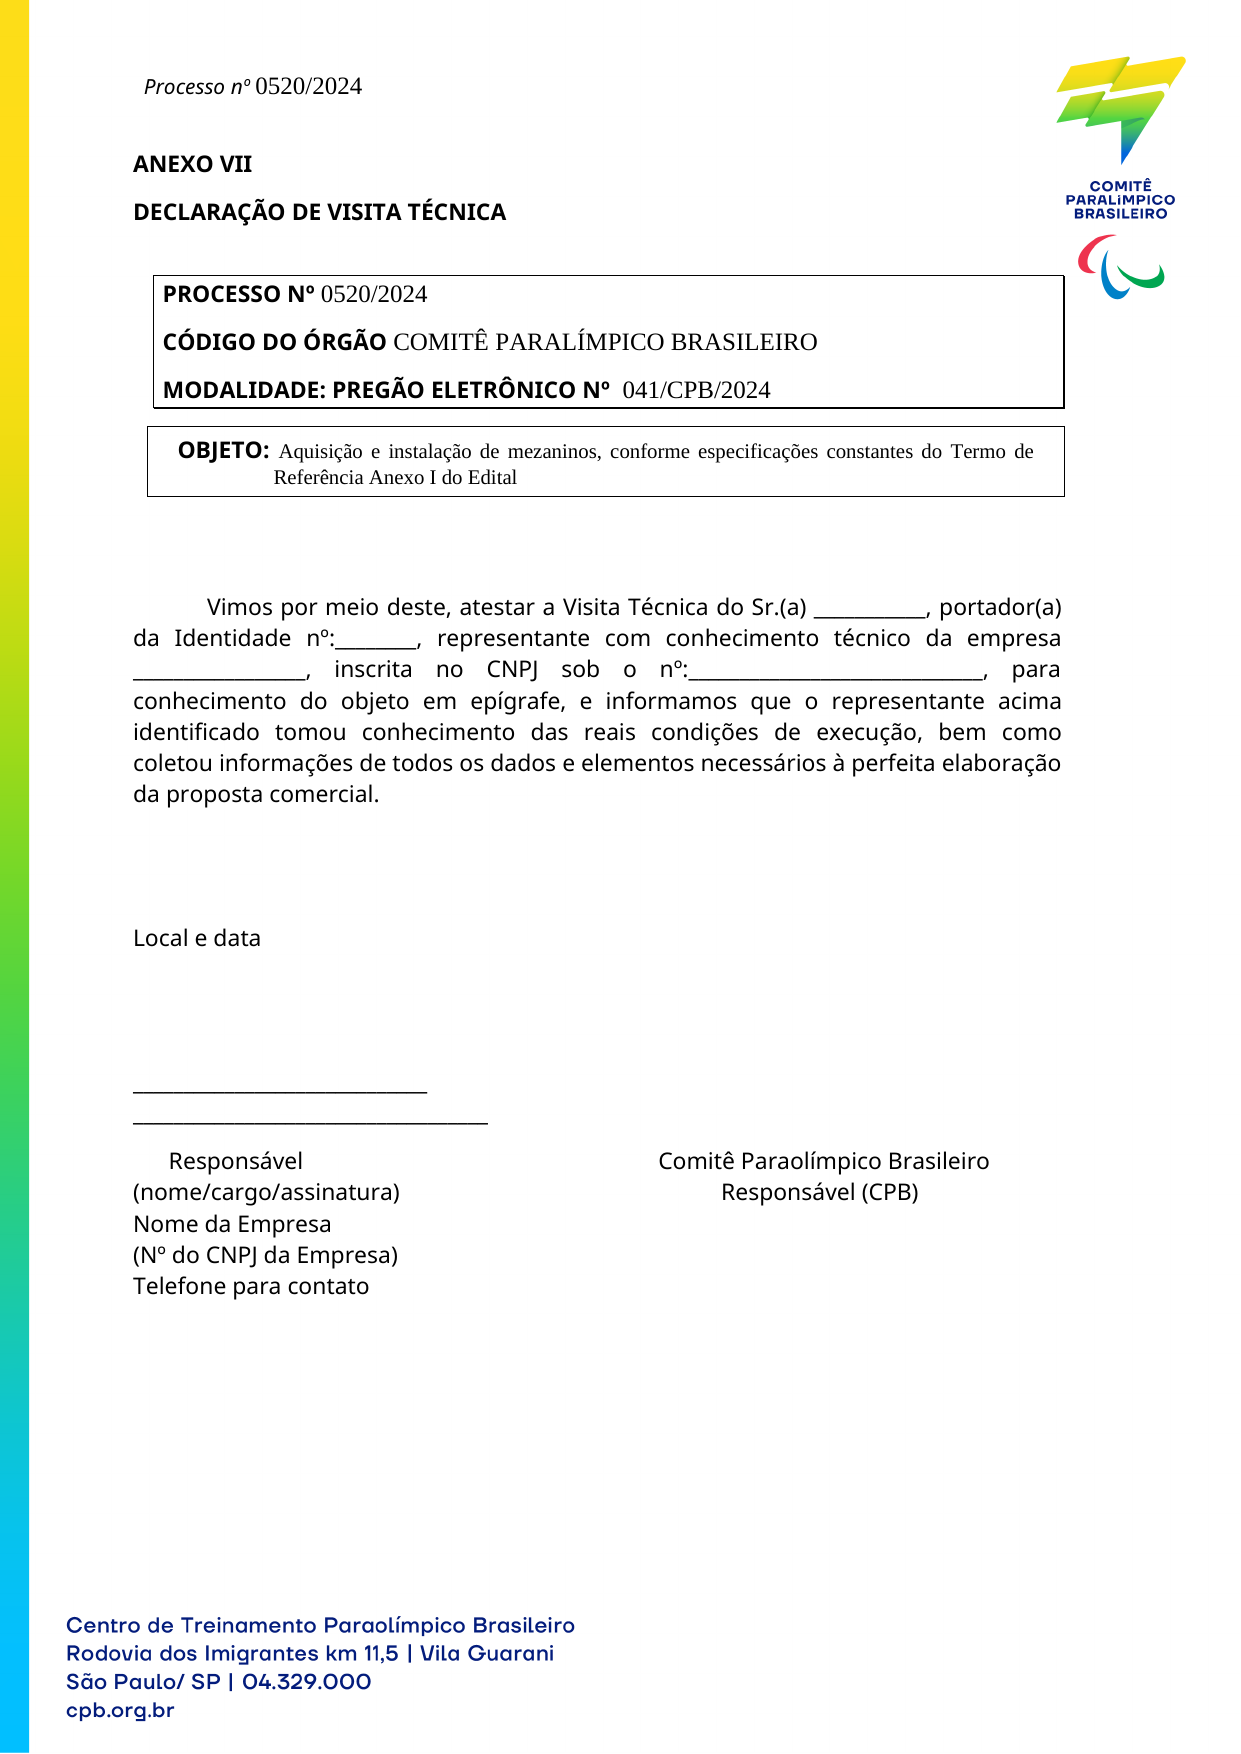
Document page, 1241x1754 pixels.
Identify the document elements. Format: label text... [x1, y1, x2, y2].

text DECLARAÇÃO DE VISITA TÉCNICA [133, 196, 1063, 227]
text ANEXO VII [133, 148, 1063, 179]
text MODALIDADE: PREGÃO ELETRÔNICO Nº [154, 371, 1063, 407]
text Nome da Empresa [133, 1207, 1063, 1239]
text Vimos por meio deste, atestar a Visita Técnica do Sr.(a) ___________, portador(a) da Identidade nº:________, representante com conhecimento técnico da empresa _________________, inscrita no CNPJ sob o nº:_____________________________, para conhecimento do objeto em epígrafe, e informamos que o representante acima identificado tomou conhecimento das reais condições de execução, bem como coletou informações de todos os dados e elementos necessários à perfeita elaboração da proposta comercial. [133, 591, 1063, 809]
text PROCESSO Nº [154, 276, 1063, 309]
picture [0, 0, 1241, 1753]
text Responsável Comitê Paraolímpico Brasileiro [133, 1145, 1063, 1176]
text Telefone para contato [133, 1270, 1063, 1301]
text (Nº do CNPJ da Empresa) [133, 1239, 1063, 1270]
text CÓDIGO DO ÓRGÃO [154, 323, 1063, 357]
text (nome/cargo/assinatura) Responsável (CPB) [133, 1176, 1063, 1207]
text _____________________________ ___________________________________ [133, 1066, 1063, 1128]
table_header OBJETO: [148, 427, 1064, 496]
text Local e data [133, 922, 1063, 953]
